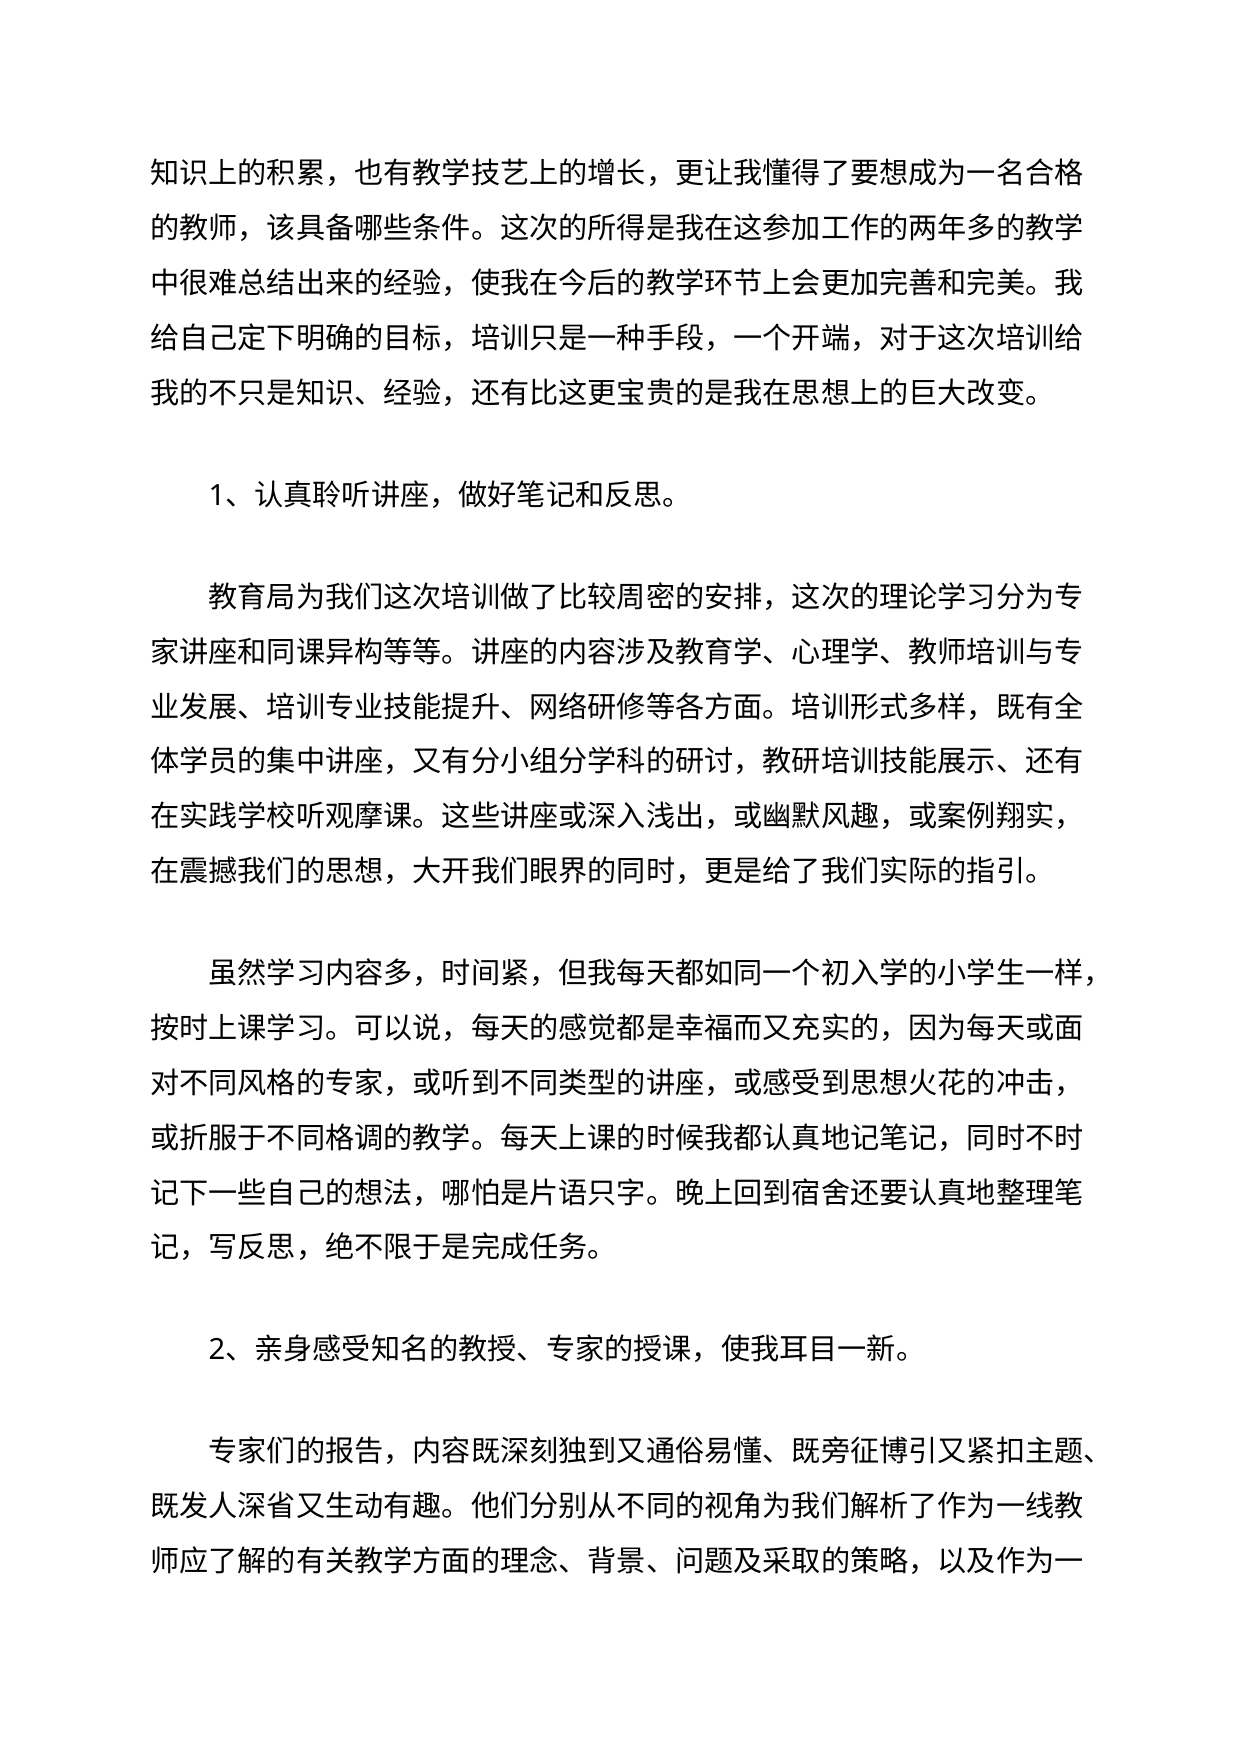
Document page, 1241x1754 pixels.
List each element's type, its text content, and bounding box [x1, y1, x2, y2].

text 教育局为我们这次培训做了比较周密的安排，这次的理论学习分为专家讲座和同课异构等等。讲座的内容涉及教育学、心理学、教师培训与专业发展、培训专业技能提升、网络研修等各方面。培训形式多样，既有全体学员的集中讲座，又有分小组分学科的研讨，教研培训技能展示、还有在实践学校听观摩课。这些讲座或深入浅出，或幽默风趣，或案例翔实，在震撼我们的思想，大开我们眼界的同时，更是给了我们实际的指引。 [150, 573, 1090, 890]
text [150, 150, 1090, 412]
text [150, 1428, 1090, 1580]
text 虽然学习内容多，时间紧，但我每天都如同一个初入学的小学生一样，按时上课学习。可以说，每天的感觉都是幸福而又充实的，因为每天或面对不同风格的专家，或听到不同类型的讲座，或感受到思想火花的冲击，或折服于不同格调的教学。每天上课的时候我都认真地记笔记，同时不时记下一些自己的想法，哪怕是片语只字。晚上回到宿舍还要认真地整理笔记，写反思，绝不限于是完成任务。 [150, 949, 1090, 1266]
text 2、亲身感受知名的教授、专家的授课，使我耳目一新。 [150, 1326, 1090, 1368]
text 1、认真聆听讲座，做好笔记和反思。 [150, 471, 1090, 514]
